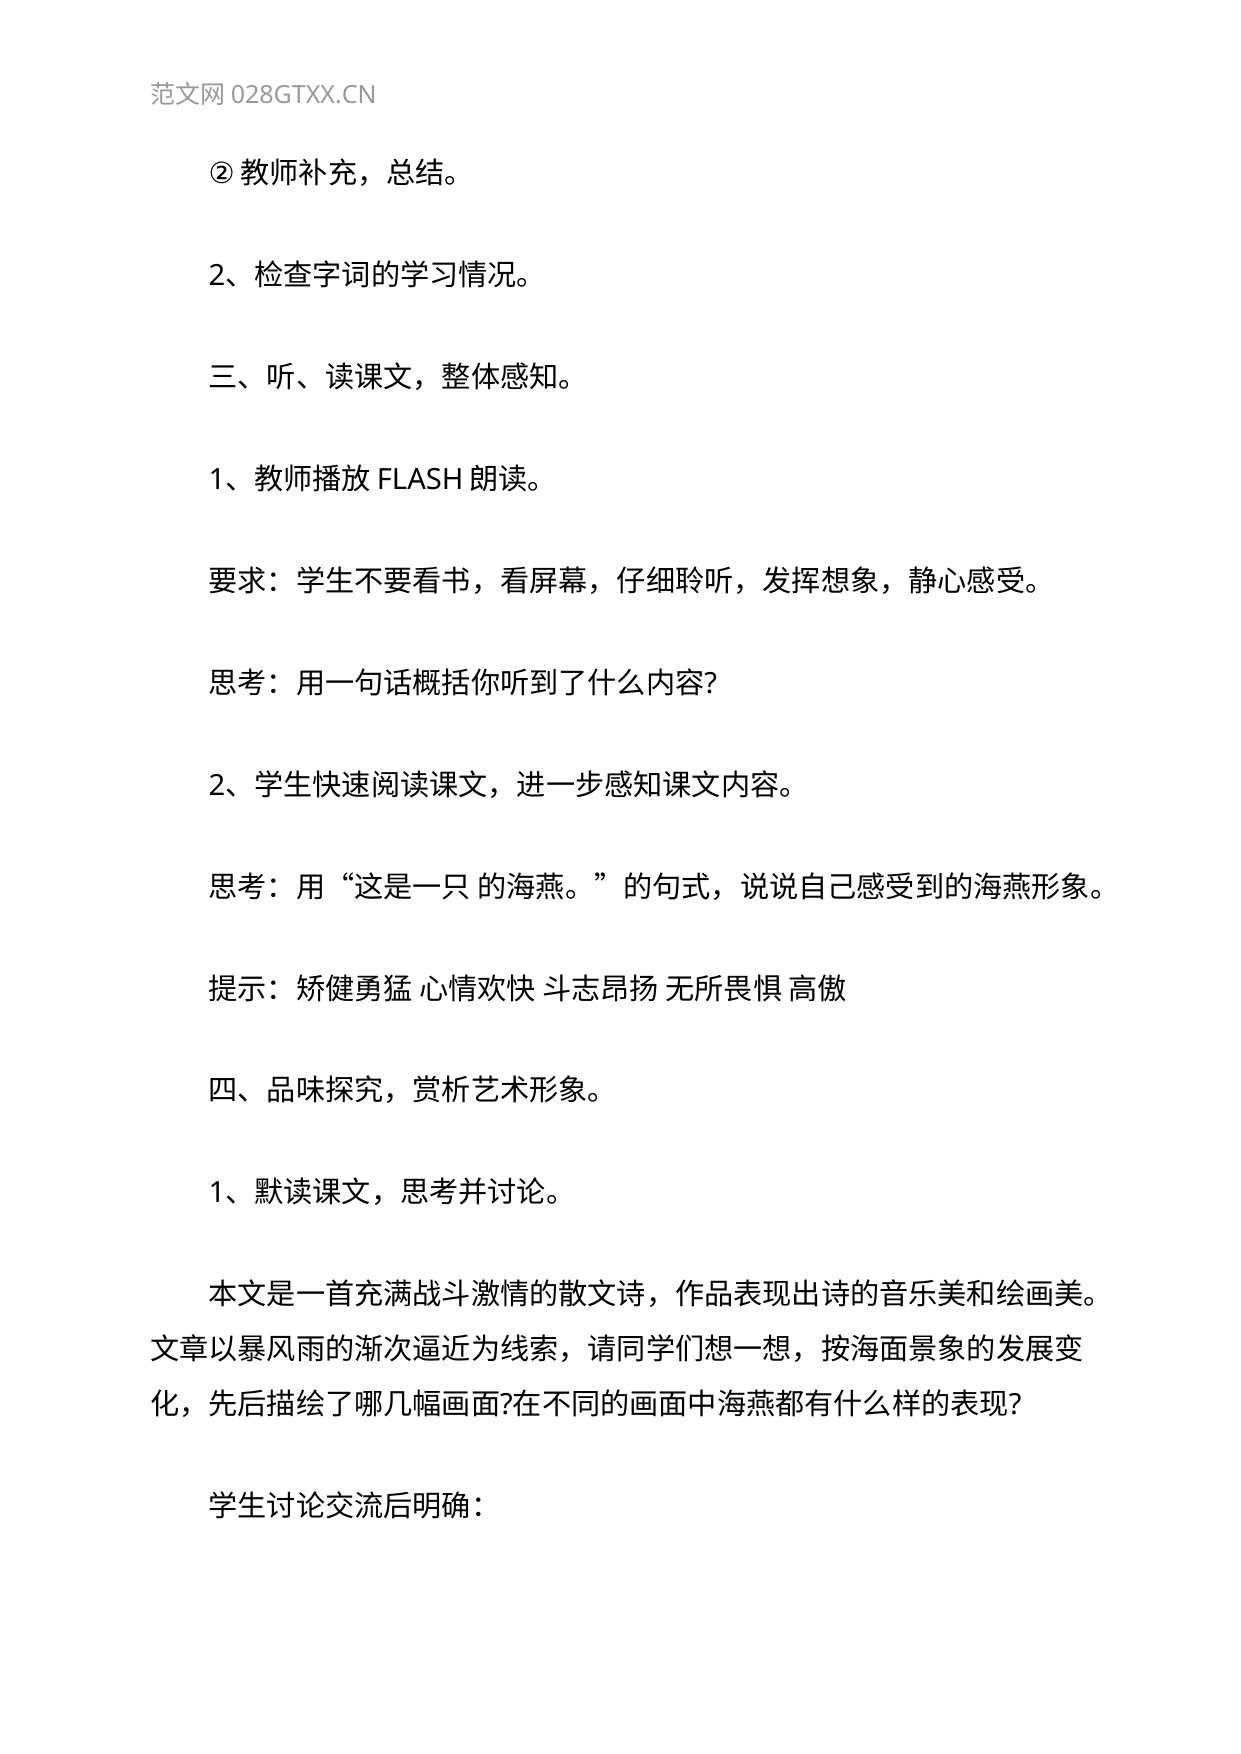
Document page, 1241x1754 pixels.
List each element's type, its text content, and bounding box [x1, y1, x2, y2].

text 思考：用“这是一只 的海燕。”的句式，说说自己感受到的海燕形象。 [150, 863, 1090, 906]
text 1、教师播放FLASH朗读。 [150, 456, 1090, 498]
text 要求：学生不要看书，看屏幕，仔细聆听，发挥想象，静心感受。 [150, 558, 1090, 600]
text 四、品味探究，赏析艺术形象。 [150, 1067, 1090, 1109]
text 三、听、读课文，整体感知。 [150, 354, 1090, 396]
text 提示：矫健勇猛 心情欢快 斗志昂扬 无所畏惧 高傲 [150, 965, 1090, 1007]
text 2、检查字词的学习情况。 [150, 252, 1090, 294]
text 2、学生快速阅读课文，进一步感知课文内容。 [150, 761, 1090, 804]
text 1、默读课文，思考并讨论。 [150, 1169, 1090, 1211]
text 思考：用一句话概括你听到了什么内容? [150, 659, 1090, 702]
text 本文是一首充满战斗激情的散文诗，作品表现出诗的音乐美和绘画美。文章以暴风雨的渐次逼近为线索，请同学们想一想，按海面景象的发展变化，先后描绘了哪几幅画面?在不同的画面中海燕都有什么样的表现? [150, 1271, 1090, 1423]
text 学生讨论交流后明确： [150, 1482, 1090, 1525]
text ②教师补充，总结。 [150, 150, 1090, 192]
